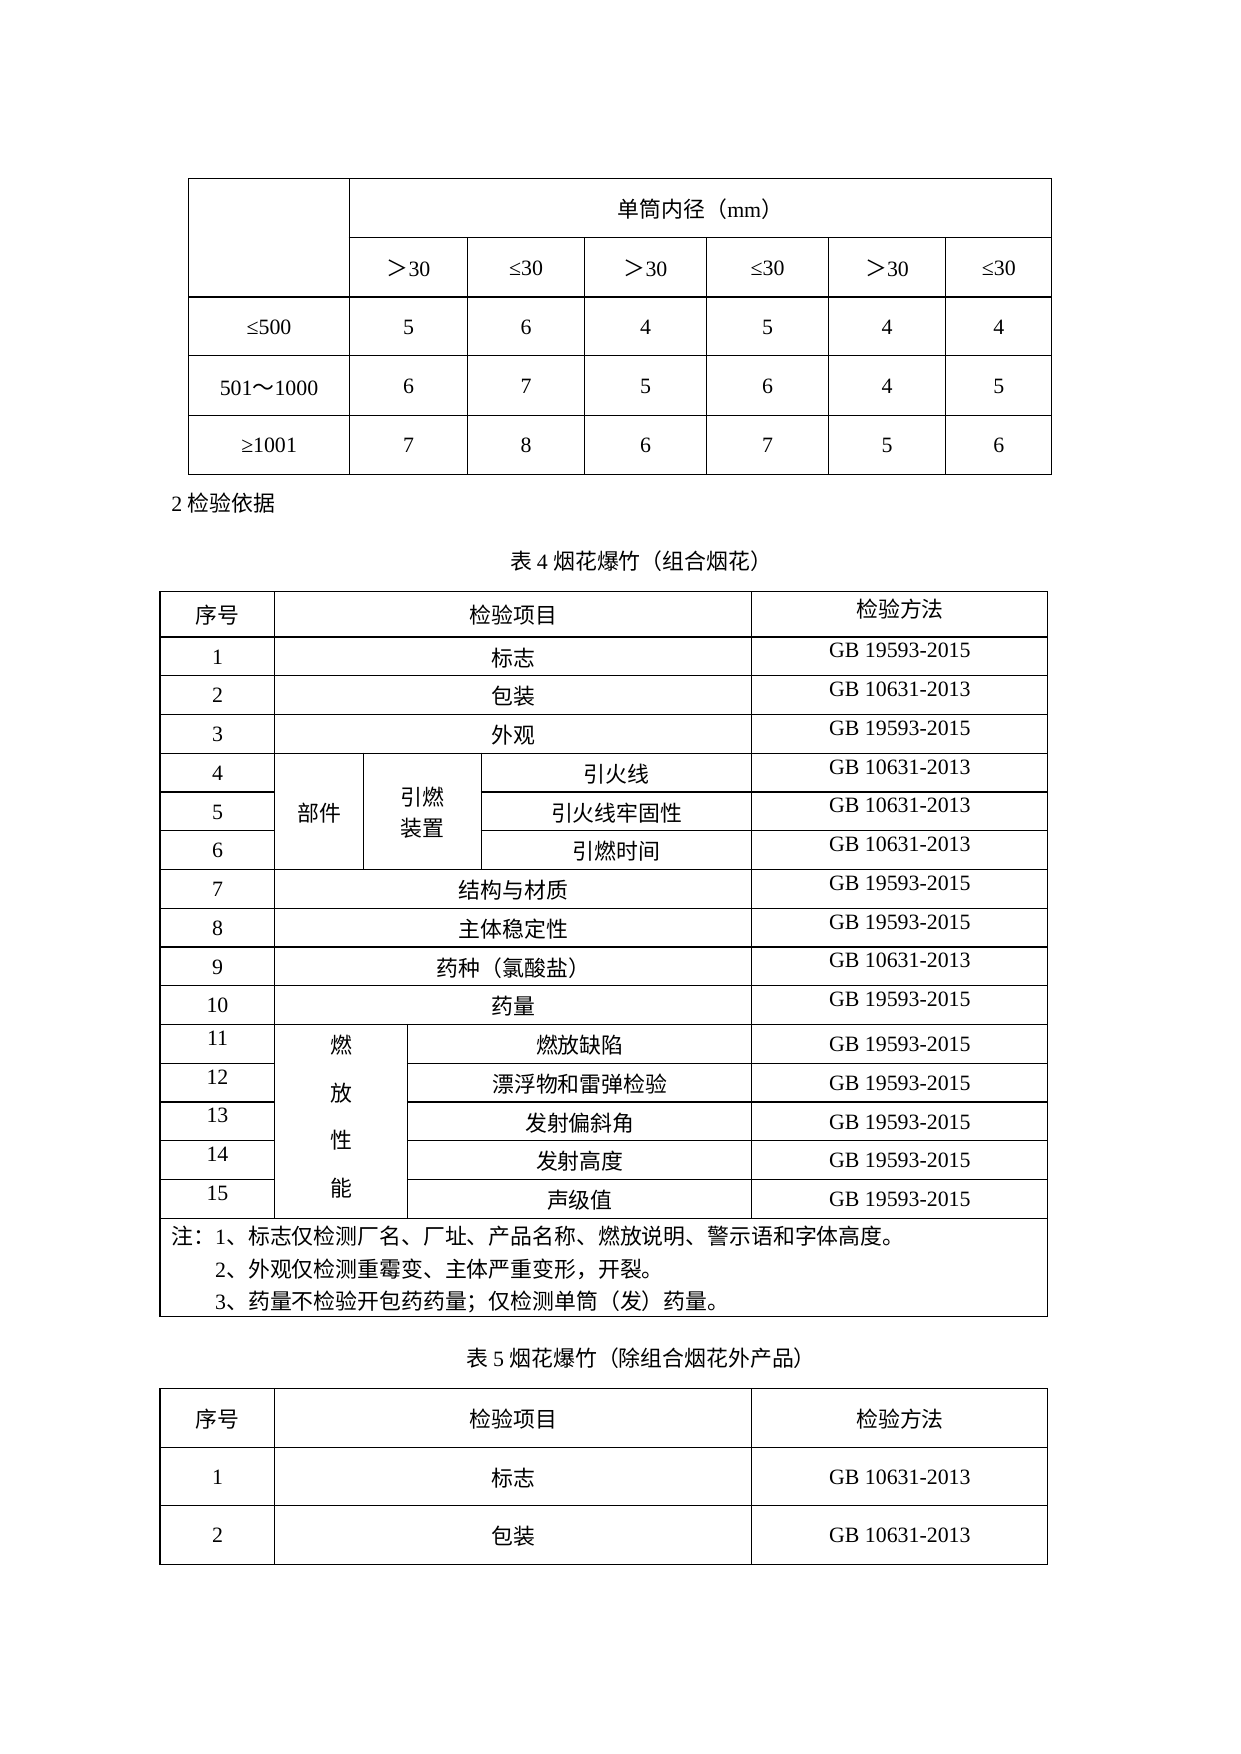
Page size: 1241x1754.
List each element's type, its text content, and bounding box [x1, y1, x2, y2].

table_cell 5 [350, 298, 467, 355]
table_cell 注：1、标志仅检测厂名、厂址、产品名称、燃放说明、警示语和字体高度。 2、外观仅检测重霉变、主体严重变形，开裂。 3、药量不检验开包药药量；仅检测单筒（发）药量。 [161, 1219, 1047, 1316]
table_cell 引火线 [482, 754, 751, 791]
table_cell 药量 [275, 986, 751, 1024]
text 2 检验依据 [171, 474, 1069, 520]
table_cell 外观 [275, 715, 751, 753]
table_cell GB 19593-2015 [752, 870, 1047, 908]
table_cell GB 10631-2013 [752, 948, 1047, 985]
table_cell 7 [161, 870, 274, 908]
table_cell ≤30 [707, 238, 828, 296]
table_cell 2 [161, 1506, 274, 1564]
table_cell 8 [161, 909, 274, 946]
table_cell 引火线牢固性 [482, 793, 751, 830]
table_cell 引燃时间 [482, 831, 751, 869]
table_cell GB 19593-2015 [752, 1025, 1047, 1063]
table_cell 部件 [275, 754, 363, 869]
table_cell 4 [829, 356, 945, 414]
table_cell 结构与材质 [275, 870, 751, 908]
table_cell GB 19593-2015 [752, 1141, 1047, 1179]
table_cell 12 [161, 1064, 274, 1101]
table_cell GB 10631-2013 [752, 754, 1047, 791]
table_cell 7 [468, 356, 584, 414]
table_cell 7 [350, 416, 467, 473]
table_cell ≤30 [468, 238, 584, 296]
table_cell 1 [161, 638, 274, 675]
table_cell ≥1001 [189, 416, 349, 473]
table_cell GB 10631-2013 [752, 1448, 1047, 1505]
table_cell GB 19593-2015 [752, 1103, 1047, 1140]
table_cell 引燃 装置 [364, 754, 481, 869]
table_cell 9 [161, 948, 274, 985]
table_cell 4 [946, 298, 1051, 355]
table_cell 14 [161, 1141, 274, 1179]
table_cell 漂浮物和雷弹检验 [408, 1064, 751, 1101]
table_cell GB 19593-2015 [752, 909, 1047, 946]
table_header 序号 [161, 592, 274, 636]
table_cell 4 [161, 754, 274, 791]
table_cell 8 [468, 416, 584, 473]
table_cell 4 [829, 298, 945, 355]
table_header 检验方法 [752, 1389, 1047, 1447]
table_cell 6 [350, 356, 467, 414]
table_cell 15 [161, 1180, 274, 1218]
table_cell 燃 放 性 能 [275, 1025, 407, 1218]
table_cell GB 19593-2015 [752, 715, 1047, 753]
text 表4 烟花爆竹（组合烟花） [171, 533, 1069, 579]
table_cell 7 [707, 416, 828, 473]
table_cell 11 [161, 1025, 274, 1063]
table_cell GB 10631-2013 [752, 793, 1047, 830]
table_cell 包装 [275, 676, 751, 714]
table_cell 包装 [275, 1506, 751, 1564]
text 表5 烟花爆竹（除组合烟花外产品） [171, 1330, 1069, 1376]
table_cell 6 [468, 298, 584, 355]
table_cell GB 10631-2013 [752, 1506, 1047, 1564]
table_header 序号 [161, 1389, 274, 1447]
table_cell 发射偏斜角 [408, 1103, 751, 1140]
table_cell 13 [161, 1103, 274, 1140]
table_cell 1 [161, 1448, 274, 1505]
table_cell 6 [585, 416, 706, 473]
table_cell 10 [161, 986, 274, 1024]
table_cell 5 [829, 416, 945, 473]
table_cell 燃放缺陷 [408, 1025, 751, 1063]
table_cell 5 [585, 356, 706, 414]
table_cell 2 [161, 676, 274, 714]
table_cell GB 19593-2015 [752, 1064, 1047, 1101]
table_cell 5 [161, 793, 274, 830]
table_cell 3 [161, 715, 274, 753]
table_cell ＞30 [585, 238, 706, 296]
table_cell 标志 [275, 1448, 751, 1505]
table_cell GB 10631-2013 [752, 831, 1047, 869]
table_cell 5 [946, 356, 1051, 414]
table_cell 标志 [275, 638, 751, 675]
table_cell 6 [707, 356, 828, 414]
table_cell 6 [946, 416, 1051, 473]
table_cell 声级值 [408, 1180, 751, 1218]
table_cell GB 19593-2015 [752, 638, 1047, 675]
table_cell 6 [161, 831, 274, 869]
table_cell GB 19593-2015 [752, 1180, 1047, 1218]
table_cell 单筒内径（mm） [350, 179, 1051, 237]
table_cell 4 [585, 298, 706, 355]
table_header 检验项目 [275, 592, 751, 636]
table_cell ＞30 [829, 238, 945, 296]
table_cell 主体稳定性 [275, 909, 751, 946]
table_cell GB 19593-2015 [752, 986, 1047, 1024]
table_header 检验方法 [752, 592, 1047, 636]
table_cell 501～1000 [189, 356, 349, 414]
table_cell 发射高度 [408, 1141, 751, 1179]
table_header 检验项目 [275, 1389, 751, 1447]
table_cell 5 [707, 298, 828, 355]
table_cell ＞30 [350, 238, 467, 296]
table_cell GB 10631-2013 [752, 676, 1047, 714]
table_cell 药种（氯酸盐） [275, 948, 751, 985]
table_cell ≤500 [189, 298, 349, 355]
table_cell ≤30 [946, 238, 1051, 296]
